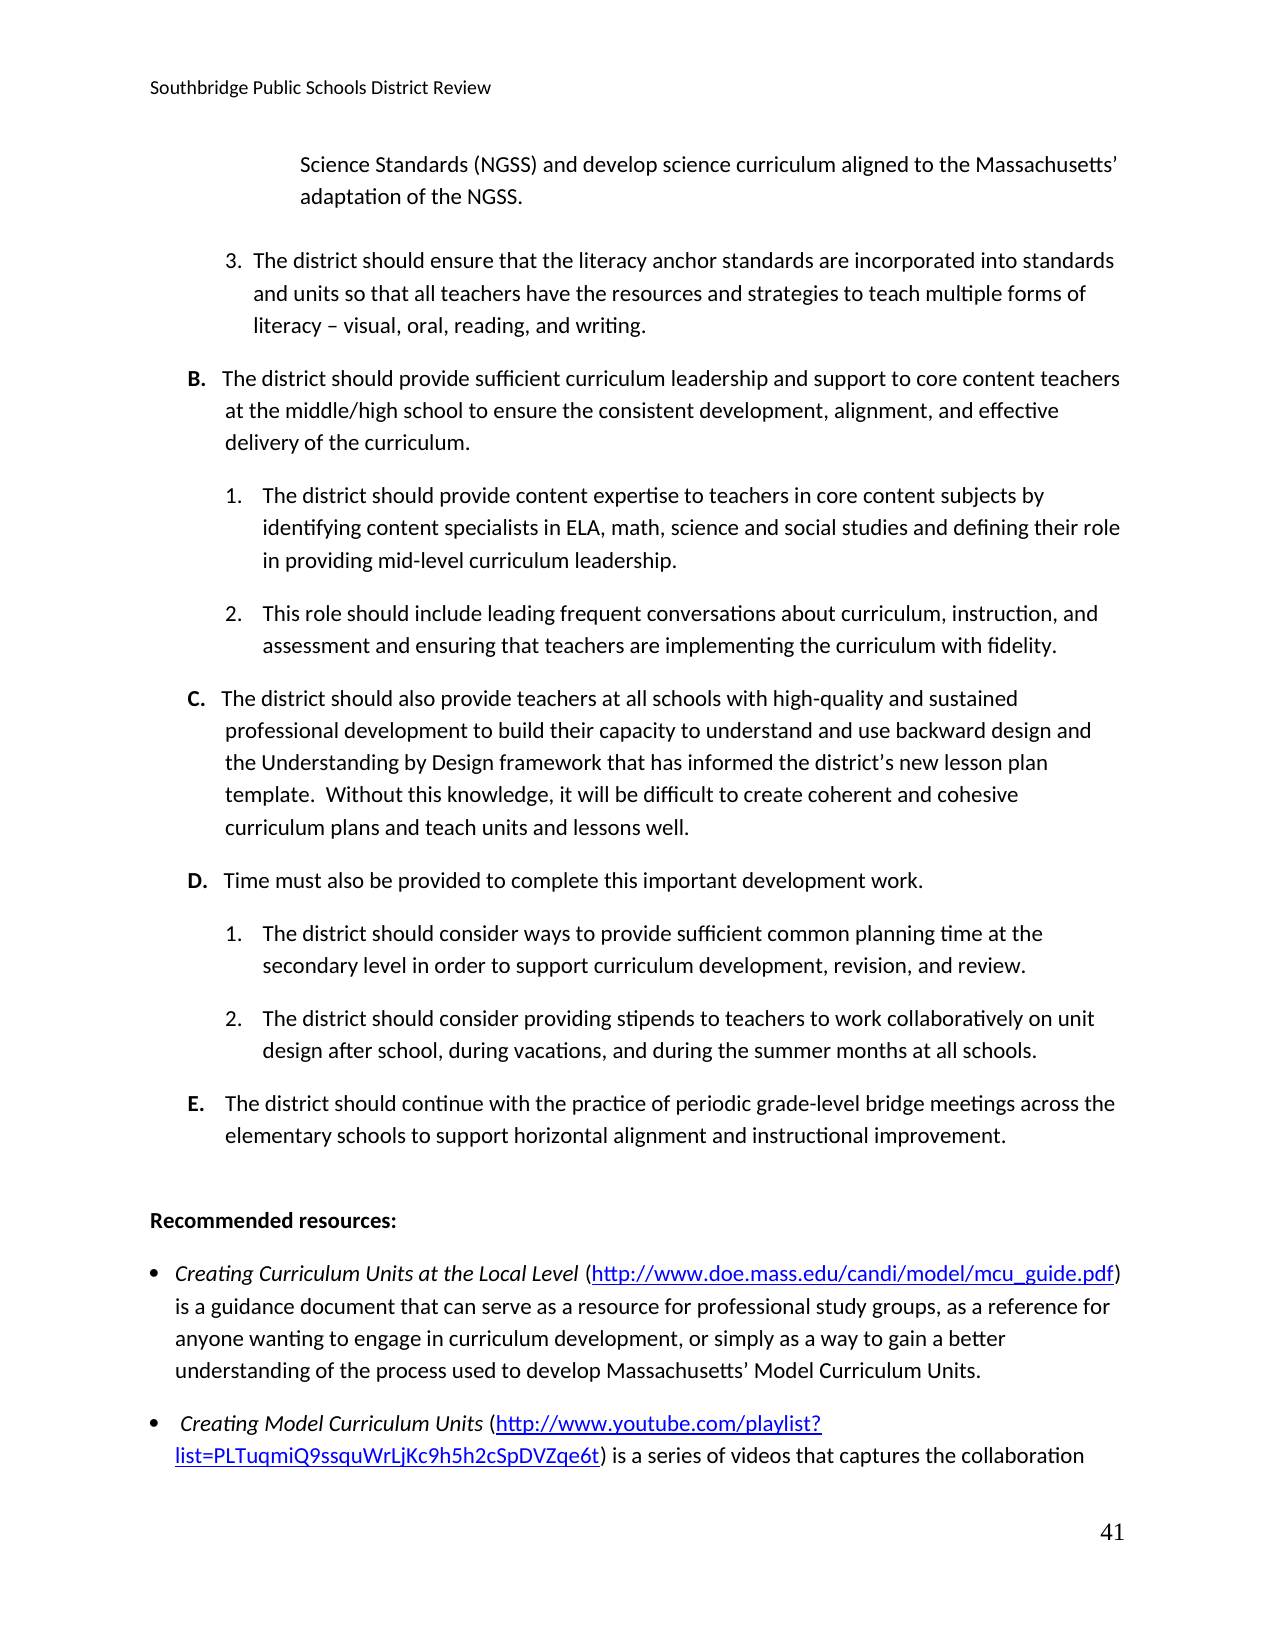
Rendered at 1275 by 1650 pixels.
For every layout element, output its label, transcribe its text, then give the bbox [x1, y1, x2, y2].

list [150, 1409, 1125, 1469]
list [262, 150, 1125, 210]
text 1. The district should consider ways to provide sufficient common planning time at the secondary level in order to support curriculum development, revision, and review. [187, 919, 1125, 979]
text D. Time must also be provided to complete this important development work. [187, 866, 1125, 894]
text 1. The district should provide content expertise to teachers in core content subjects by identifying content specialists in ELA, math, science and social studies and defining their role in providing mid-level curriculum leadership. [187, 481, 1125, 574]
list Creating Curriculum Units at the Local Level (http://www.doe.mass.edu/candi/model/mcu_guide.pdf) is a guidance document that can serve as a resource for professional study groups, as a reference for anyone wanting to engage in curriculum development, or simply as a way to gain a better understanding of the process used to develop Massachusetts’ Model Curriculum Units. [150, 1259, 1125, 1384]
text B. The district should provide sufficient curriculum leadership and support to core content teachers at the middle/high school to ensure the consistent development, alignment, and effective delivery of the curriculum. [187, 364, 1125, 456]
list The district should continue with the practice of periodic grade-level bridge meetings across the elementary schools to support horizontal alignment and instructional improvement. [187, 1089, 1125, 1149]
text Recommended resources: [150, 1207, 1125, 1234]
list The district should ensure that the literacy anchor standards are incorporated into standards and units so that all teachers have the resources and strategies to teach multiple forms of literacy – visual, oral, reading, and writing. [225, 247, 1125, 339]
text 2. The district should consider providing stipends to teachers to work collaboratively on unit design after school, during vacations, and during the summer months at all schools. [150, 1004, 1125, 1064]
text C. The district should also provide teachers at all schools with high-quality and sustained professional development to build their capacity to understand and use backward design and the Understanding by Design framework that has informed the district’s new lesson plan template. Without this knowledge, it will be difficult to create coherent and cohesive curriculum plans and teach units and lessons well. [187, 684, 1125, 841]
text 2. This role should include leading frequent conversations about curriculum, instruction, and assessment and ensuring that teachers are implementing the curriculum with fidelity. [187, 599, 1125, 659]
